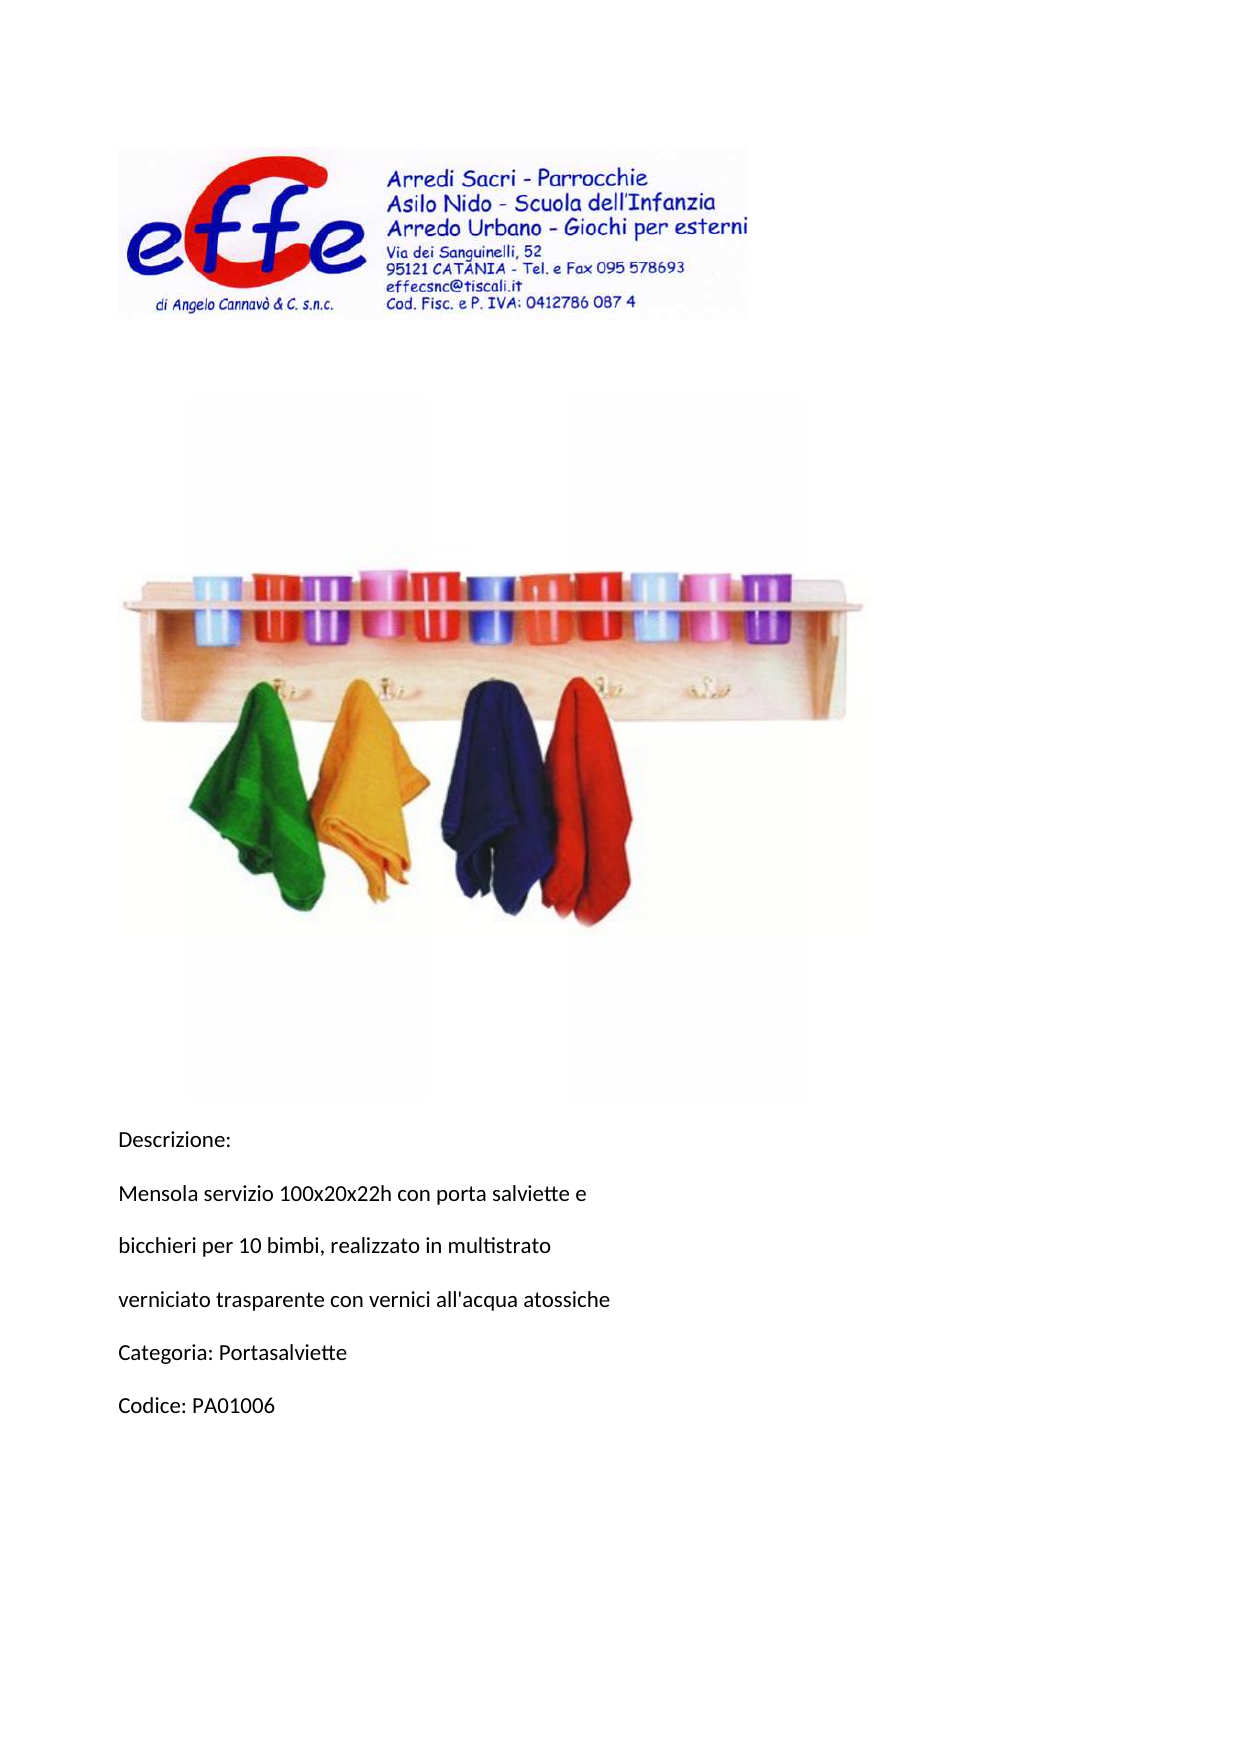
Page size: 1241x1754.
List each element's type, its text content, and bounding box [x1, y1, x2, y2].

picture [118, 147, 748, 320]
text verniciato trasparente con vernici all'acqua atossiche [118, 1285, 1122, 1313]
text Categoria: Portasalviette [118, 1338, 1122, 1366]
text Codice: PA01006 [118, 1391, 1122, 1419]
picture [118, 397, 875, 1101]
text Descrizione: [118, 1126, 1122, 1154]
text bicchieri per 10 bimbi, realizzato in multistrato [118, 1232, 1122, 1260]
text Mensola servizio 100x20x22h con porta salviette e [118, 1179, 1122, 1207]
